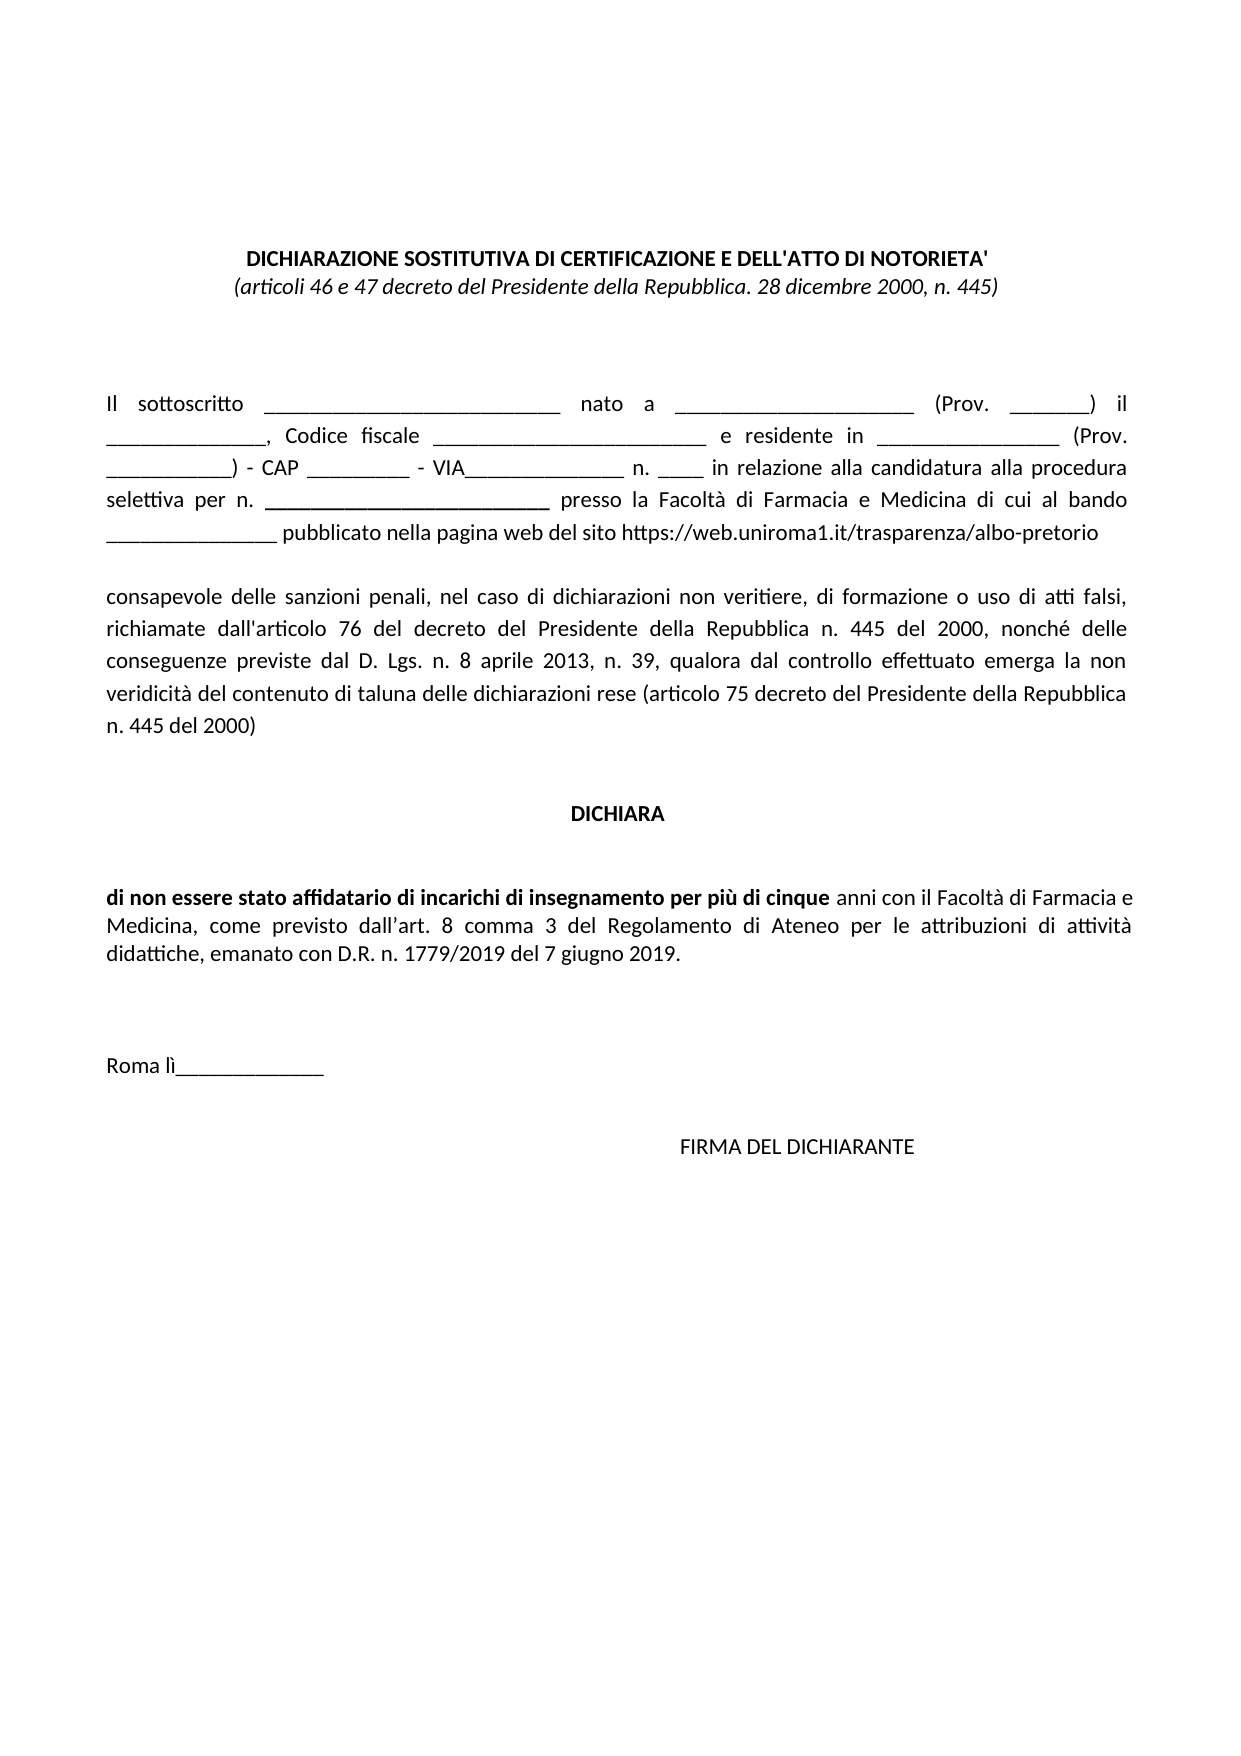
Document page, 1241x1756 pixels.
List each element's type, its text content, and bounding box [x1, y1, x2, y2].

text DICHIARA [106, 799, 1129, 827]
text Il sottoscritto __________________________ nato a _____________________ (Prov. _______) il ______________, Codice fiscale ________________________ e residente in ________________ (Prov. ___________) - CAP _________ - VIA______________ n. ____ in relazione alla candidatura alla procedura selettiva per n. _________________________ presso la Facoltà di Farmacia e Medicina di cui al bando _______________ pubblicato nella pagina web del sito https://web.uniroma1.it/trasparenza/albo-pretorio [106, 389, 1129, 546]
text Roma lì_____________ [106, 1051, 1129, 1079]
text consapevole delle sanzioni penali, nel caso di dichiarazioni non veritiere, di formazione o uso di atti falsi, richiamate dall'articolo 76 del decreto del Presidente della Repubblica n. 445 del 2000, nonché delle conseguenze previste dal D. Lgs. n. 8 aprile 2013, n. 39, qualora dal controllo effettuato emerga la non veridicità del contenuto di taluna delle dichiarazioni rese (articolo 75 decreto del Presidente della Repubblica n. 445 del 2000) [106, 582, 1129, 739]
text (articoli 46 e 47 decreto del Presidente della Repubblica. 28 dicembre 2000, n. 445) [106, 272, 1129, 300]
text DICHIARAZIONE SOSTITUTIVA DI CERTIFICAZIONE E DELL'ATTO DI NOTORIETA' [106, 244, 1129, 272]
text FIRMA DEL DICHIARANTE [461, 1132, 1134, 1160]
text di non essere stato affidatario di incarichi di insegnamento per più di cinque anni con il Facoltà di Farmacia e Medicina, come previsto dall’art. 8 comma 3 del Regolamento di Ateneo per le attribuzioni di attività didattiche, emanato con D.R. n. 1779/2019 del 7 giugno 2019. [106, 883, 1134, 967]
